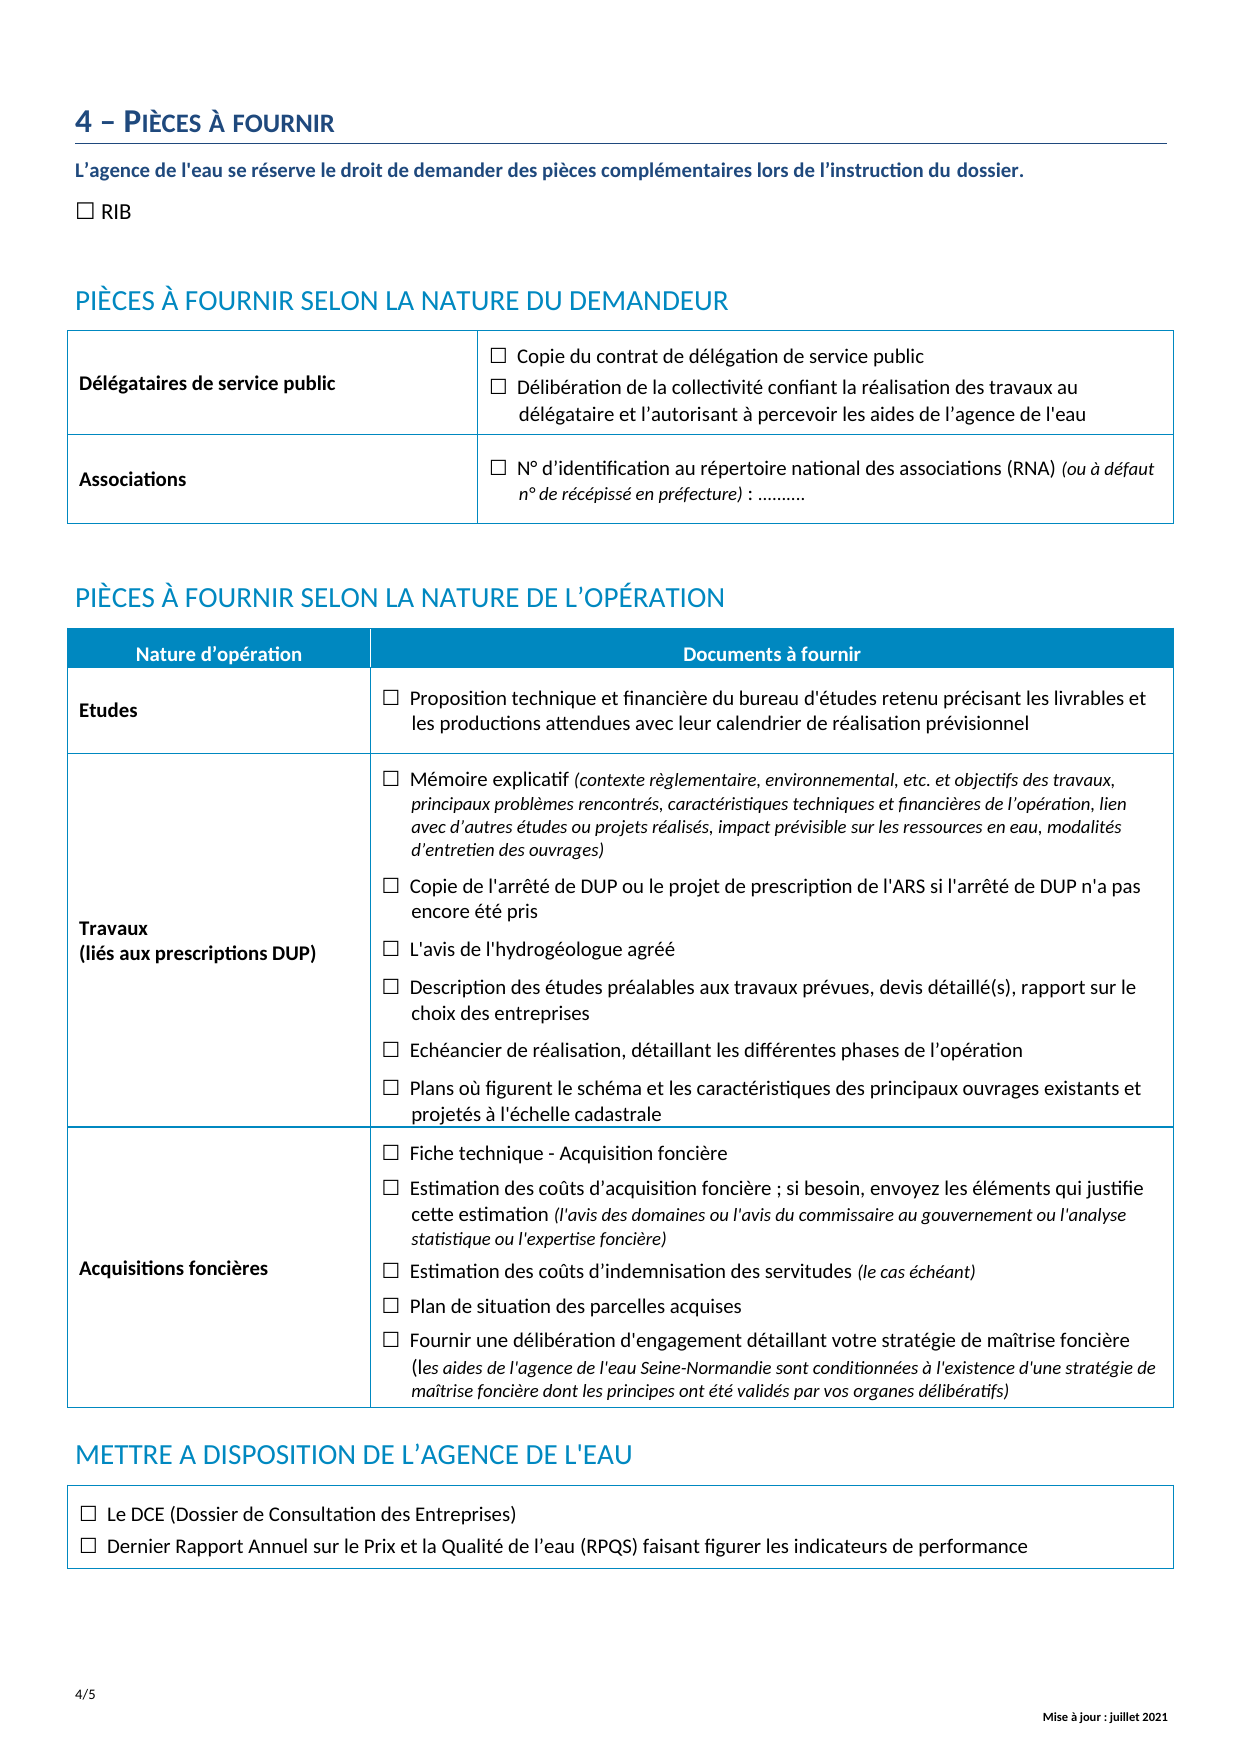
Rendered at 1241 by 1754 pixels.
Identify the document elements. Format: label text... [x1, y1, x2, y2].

table_cell Associations [68, 435, 477, 522]
text RIB [75, 195, 1167, 226]
table_cell Etudes [68, 668, 370, 753]
text L’agence de l'eau se réserve le droit de demander des pièces complémentaires lors de l’instruction du dossier. [75, 157, 1167, 182]
table_header Copie du contrat de délégation de service public Délibération de la collectivité confiant la réalisation des travaux au délégataire et l’autorisant à percevoir les aides de l’agence de l'eau [478, 331, 1173, 434]
text 4 – Pièces à fournir [75, 100, 1167, 143]
table_header Nature d’opération [68, 629, 370, 667]
table_header Le DCE (Dossier de Consultation des Entreprises) Dernier Rapport Annuel sur le Prix et la Qualité de l’eau (RPQS) faisant figurer les indicateurs de performance [68, 1486, 1173, 1568]
table_cell Proposition technique et financière du bureau d'études retenu précisant les livrables et les productions attendues avec leur calendrier de réalisation prévisionnel [371, 668, 1173, 753]
table_cell Acquisitions foncières [68, 1128, 370, 1407]
text METTRE A DISPOSITION DE L’AGENCE DE L'EAU [75, 1436, 1167, 1472]
table_cell Fiche technique - Acquisition foncière Estimation des coûts d’acquisition foncière ; si besoin, envoyez les éléments qui justifie cette estimation (l'avis des domaines ou l'avis du commissaire au gouvernement ou l'analyse statistique ou l'expertise foncière) Estimation des coûts d’indemnisation des servitudes (le cas échéant) Plan de situation des parcelles acquises Fournir une délibération d'engagement détaillant votre stratégie de maîtrise foncière (les aides de l'agence de l'eau Seine-Normandie sont conditionnées à l'existence d'une stratégie de maîtrise foncière dont les principes ont été validés par vos organes délibératifs) [371, 1128, 1173, 1407]
table_header Délégataires de service public [68, 331, 477, 434]
text PiÈces à fournir selon la nature du demandeur [75, 282, 1167, 318]
text PiÈces à fournir selon la nature de l’opération [75, 579, 1167, 615]
table_header Documents à fournir [371, 629, 1173, 667]
table_cell Travaux (liés aux prescriptions DUP) [68, 754, 370, 1126]
table_cell N° d’identification au répertoire national des associations (RNA) (ou à défaut n° de récépissé en préfecture) : [478, 435, 1173, 522]
table_cell Mémoire explicatif (contexte règlementaire, environnemental, etc. et objectifs des travaux, principaux problèmes rencontrés, caractéristiques techniques et financières de l’opération, lien avec d’autres études ou projets réalisés, impact prévisible sur les ressources en eau, modalités d’entretien des ouvrages) Copie de l'arrêté de DUP ou le projet de prescription de l'ARS si l'arrêté de DUP n'a pas encore été pris L'avis de l'hydrogéologue agréé Description des études préalables aux travaux prévues, devis détaillé(s), rapport sur le choix des entreprises Echéancier de réalisation, détaillant les différentes phases de l’opération Plans où figurent le schéma et les caractéristiques des principaux ouvrages existants et projetés à l'échelle cadastrale [371, 754, 1173, 1126]
